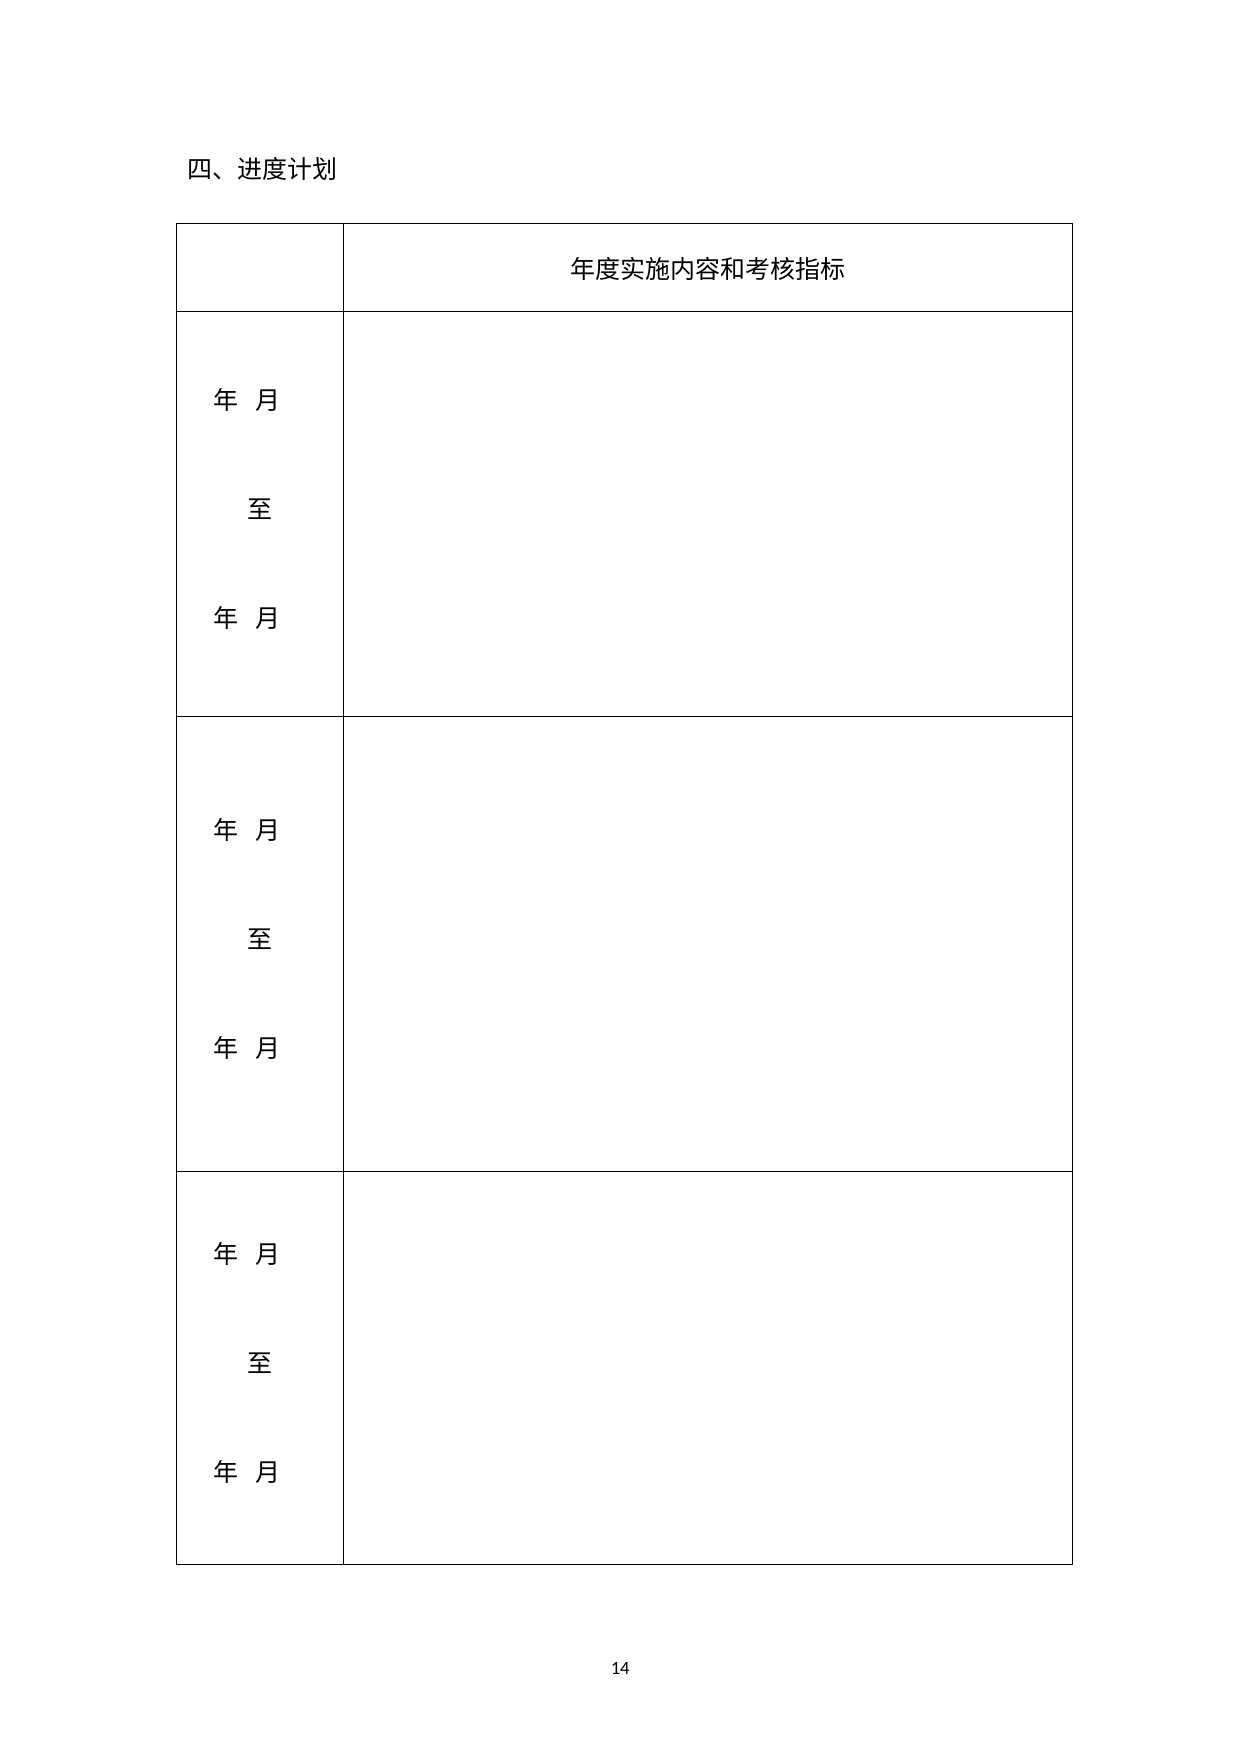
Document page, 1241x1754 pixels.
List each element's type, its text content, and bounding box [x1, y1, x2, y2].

table_cell 年 月 至 年 月 [177, 717, 343, 1171]
table_cell [344, 1172, 1072, 1563]
table_cell [344, 312, 1072, 716]
table_header 年度实施内容和考核指标 [344, 224, 1072, 311]
table_cell 年 月 至 年 月 [177, 1172, 343, 1563]
table_cell [344, 717, 1072, 1171]
table_cell 年 月 至 年 月 [177, 312, 343, 716]
table_header [177, 224, 343, 311]
text 四、进度计划 [187, 150, 1053, 186]
